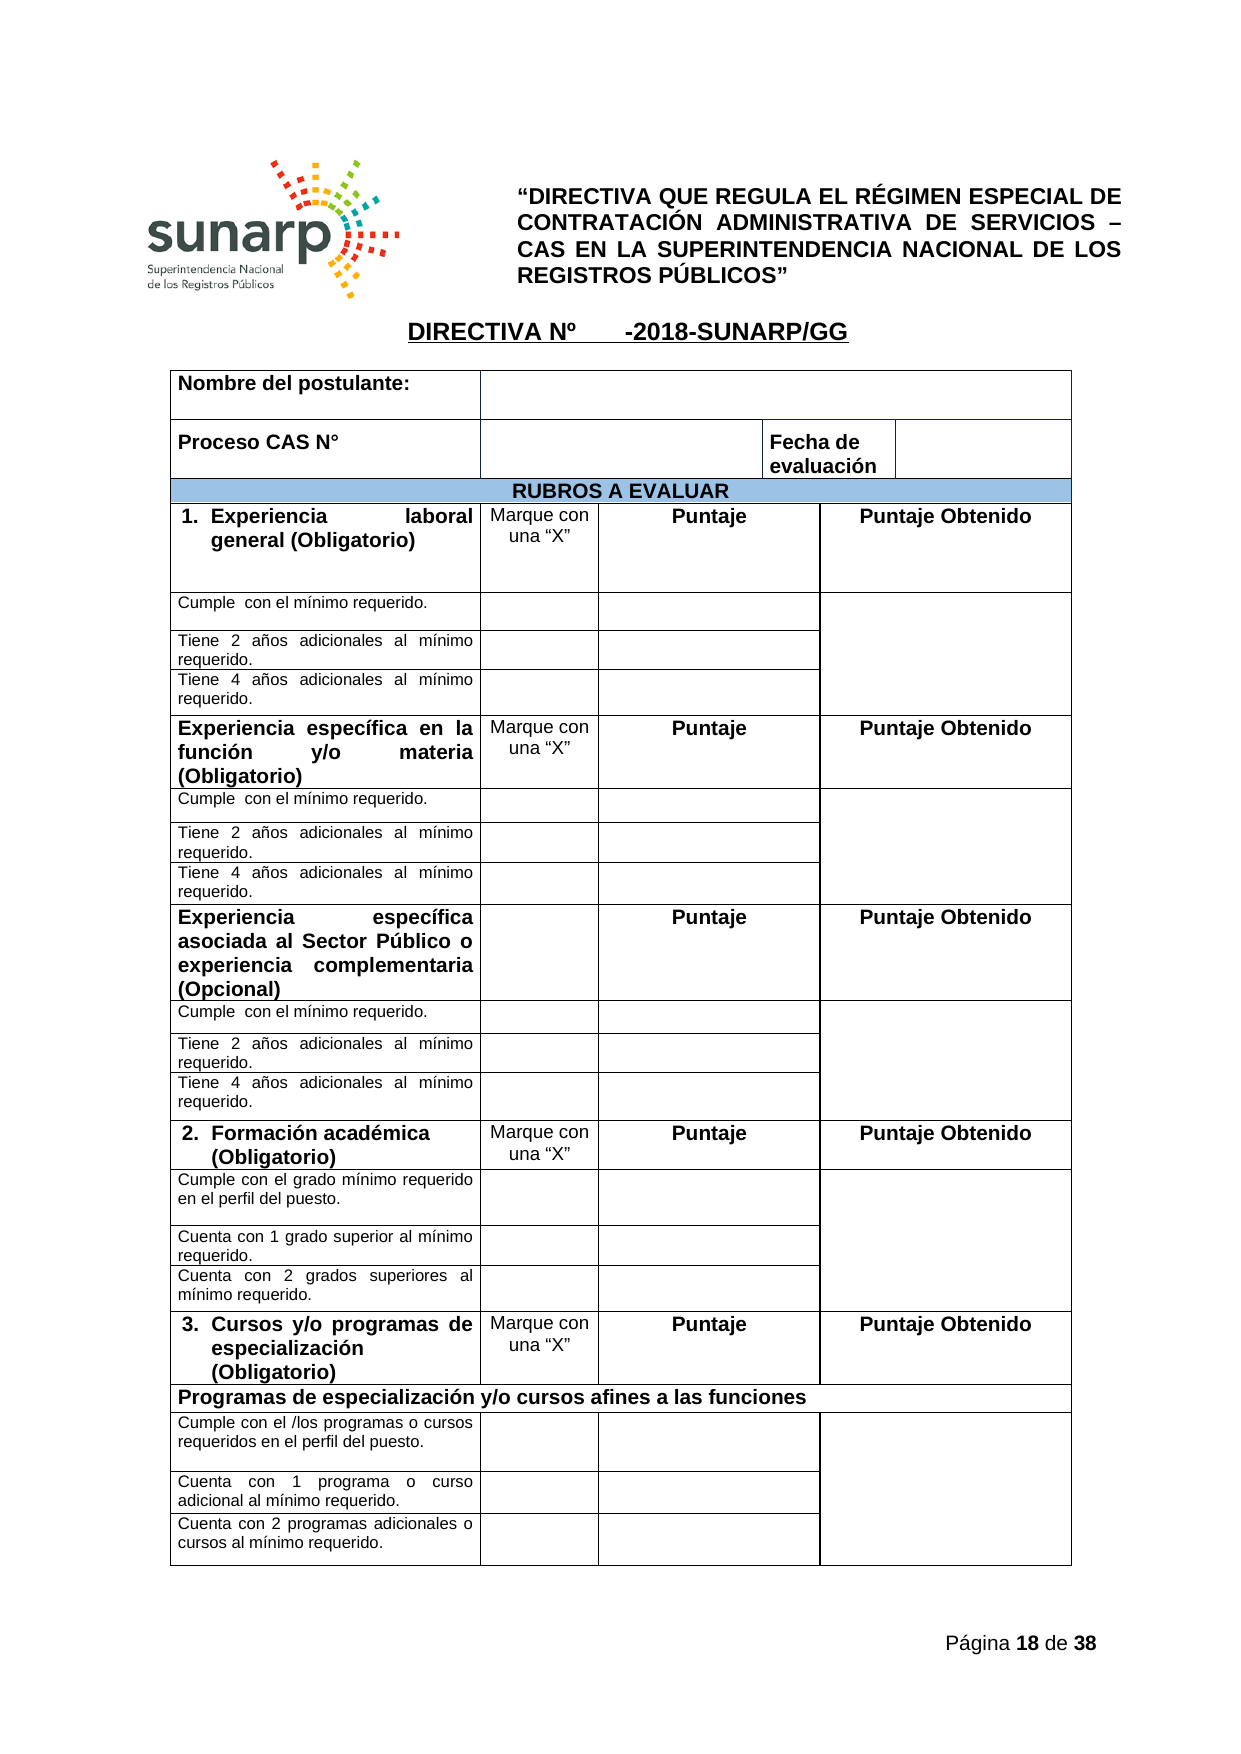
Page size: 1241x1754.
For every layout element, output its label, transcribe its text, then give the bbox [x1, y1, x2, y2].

table_cell Cumple con el /los programas o cursos requeridos en el perfil del puesto. [171, 1413, 480, 1471]
table_cell Puntaje [599, 905, 819, 1000]
table_cell RUBROS A EVALUAR [171, 479, 1071, 502]
table_cell [599, 1073, 819, 1120]
table_cell Proceso CAS N° [171, 420, 480, 477]
table_cell [481, 1514, 598, 1565]
table_cell [481, 1413, 598, 1471]
table_cell [481, 1266, 598, 1311]
table_cell Tiene 2 años adicionales al mínimo requerido. [171, 1034, 480, 1072]
table_cell Experiencia laboral general (Obligatorio) [171, 504, 480, 592]
table_cell [599, 1472, 819, 1512]
table_cell Tiene 4 años adicionales al mínimo requerido. [171, 863, 480, 903]
table_cell [481, 670, 598, 714]
table_cell Tiene 4 años adicionales al mínimo requerido. [171, 1073, 480, 1120]
table_cell Experiencia específica en la función y/o materia (Obligatorio) [171, 716, 480, 787]
table_cell Marque con una “X” [481, 1312, 598, 1384]
table_cell [896, 420, 1071, 477]
table_cell Cuenta con 1 grado superior al mínimo requerido. [171, 1226, 480, 1265]
table_cell Cuenta con 2 grados superiores al mínimo requerido. [171, 1266, 480, 1311]
table_cell Puntaje Obtenido [821, 504, 1071, 592]
table_cell [821, 1413, 1071, 1565]
picture [147, 159, 400, 299]
table_cell [599, 1170, 819, 1225]
table_cell [481, 823, 598, 862]
table_cell Puntaje Obtenido [821, 1312, 1071, 1384]
table_cell [481, 905, 598, 1000]
table_cell [481, 1226, 598, 1265]
table_cell [599, 823, 819, 862]
table_cell Puntaje [599, 504, 819, 592]
table_cell Fecha de evaluación [763, 420, 895, 477]
table_cell Puntaje Obtenido [821, 716, 1071, 787]
table_cell Marque con una “X” [481, 504, 598, 592]
table_cell [599, 1413, 819, 1471]
table_cell [481, 371, 1071, 419]
table_cell [599, 593, 819, 629]
table_cell Nombre del postulante: [171, 371, 480, 419]
table_cell Puntaje Obtenido [821, 1121, 1071, 1169]
table_cell [599, 789, 819, 822]
table_cell [481, 1472, 598, 1512]
table_cell Cumple con el mínimo requerido. [171, 593, 480, 629]
table_cell Puntaje Obtenido [821, 905, 1071, 1000]
table_cell Cumple con el grado mínimo requerido en el perfil del puesto. [171, 1170, 480, 1225]
table_cell [481, 420, 762, 477]
table_cell [821, 593, 1071, 714]
table_cell Tiene 4 años adicionales al mínimo requerido. [171, 670, 480, 714]
table_cell [599, 1034, 819, 1072]
table_cell Marque con una “X” [481, 1121, 598, 1169]
table_cell Programas de especialización y/o cursos afines a las funciones [171, 1385, 1071, 1412]
table_cell Cuenta con 2 programas adicionales o cursos al mínimo requerido. [171, 1514, 480, 1565]
table_cell [481, 1073, 598, 1120]
table_cell Formación académica (Obligatorio) [171, 1121, 480, 1169]
table_cell [481, 789, 598, 822]
table_cell [481, 863, 598, 903]
table_cell Experiencia específica asociada al Sector Público o experiencia complementaria (Opcional) [171, 905, 480, 1000]
table_cell [481, 631, 598, 669]
table_cell Cursos y/o programas de especialización (Obligatorio) [171, 1312, 480, 1384]
table_cell [821, 1170, 1071, 1311]
table_cell Cumple con el mínimo requerido. [171, 1001, 480, 1033]
table_cell [599, 1266, 819, 1311]
table_cell [821, 789, 1071, 903]
table_cell Puntaje [599, 1312, 819, 1384]
table_cell [481, 1001, 598, 1033]
table_cell [481, 1034, 598, 1072]
table_cell Puntaje [599, 1121, 819, 1169]
table_cell Tiene 2 años adicionales al mínimo requerido. [171, 823, 480, 862]
table_cell [599, 1226, 819, 1265]
table_cell [599, 631, 819, 669]
table_cell Marque con una “X” [481, 716, 598, 787]
table_cell [821, 1001, 1071, 1120]
table_cell Puntaje [599, 716, 819, 787]
table_cell [481, 1170, 598, 1225]
table_cell [599, 1514, 819, 1565]
table_cell [481, 593, 598, 629]
table_cell [599, 1001, 819, 1033]
table_cell Tiene 2 años adicionales al mínimo requerido. [171, 631, 480, 669]
table_cell Cumple con el mínimo requerido. [171, 789, 480, 822]
table_cell [599, 670, 819, 714]
table_cell Cuenta con 1 programa o curso adicional al mínimo requerido. [171, 1472, 480, 1512]
table_cell [599, 863, 819, 903]
